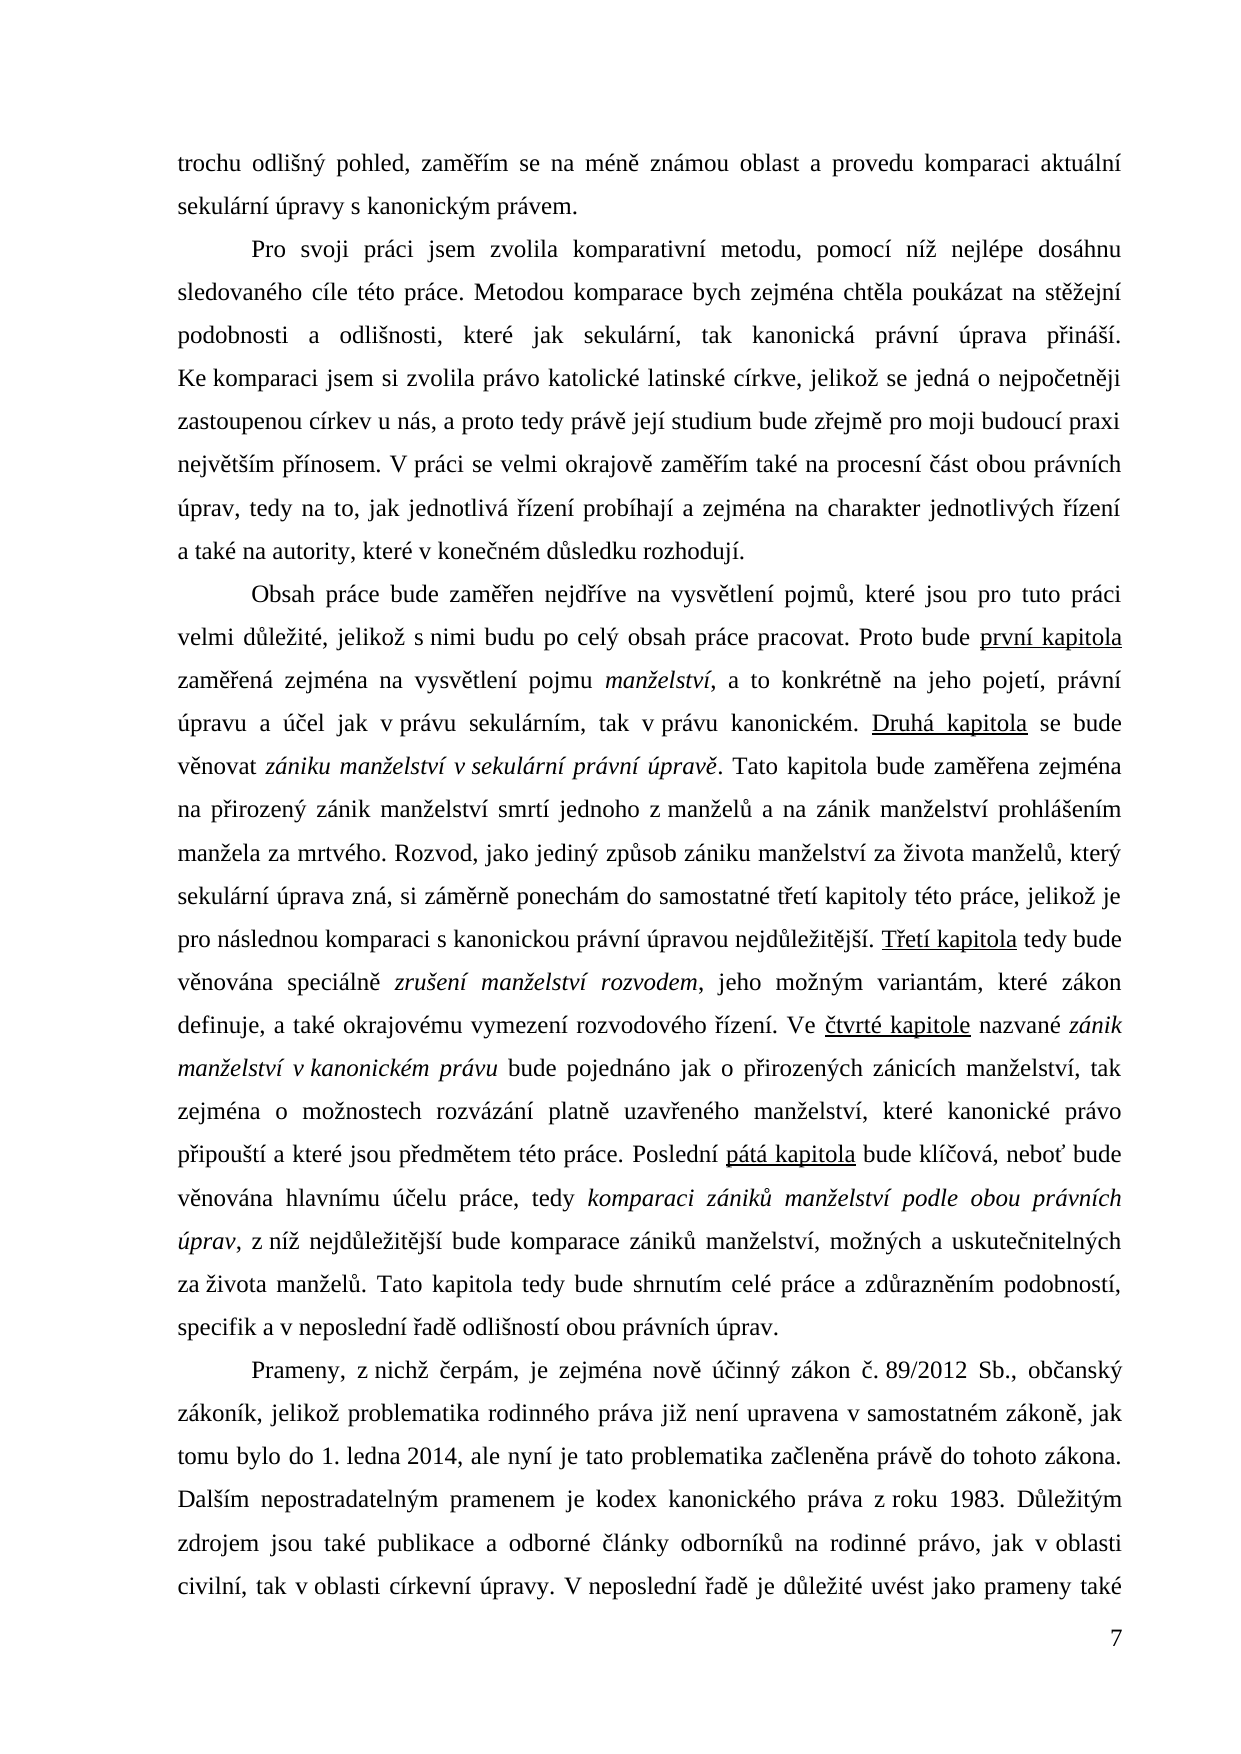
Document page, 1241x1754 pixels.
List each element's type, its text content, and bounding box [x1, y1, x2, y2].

text Obsah práce bude zaměřen nejdříve na vysvětlení pojmů, které jsou pro tuto práci velmi důležité, jelikož s nimi budu po celý obsah práce pracovat. Proto bude první kapitola zaměřená zejména na vysvětlení pojmu manželství, a to konkrétně na jeho pojetí, právní úpravu a účel jak v právu sekulárním, tak v právu kanonickém. Druhá kapitola se bude věnovat zániku manželství v sekulární právní úpravě. Tato kapitola bude zaměřena zejména na přirozený zánik manželství smrtí jednoho z manželů a na zánik manželství prohlášením manžela za mrtvého. Rozvod, jako jediný způsob zániku manželství za života manželů, který sekulární úprava zná, si záměrně ponechám do samostatné třetí kapitoly této práce, jelikož je pro následnou komparaci s kanonickou právní úpravou nejdůležitější. Třetí kapitola tedy bude věnována speciálně zrušení manželství rozvodem, jeho možným variantám, které zákon definuje, a také okrajovému vymezení rozvodového řízení. Ve čtvrté kapitole nazvané zánik manželství v kanonickém právu bude pojednáno jak o přirozených zánicích manželství, tak zejména o možnostech rozvázání platně uzavřeného manželství, které kanonické právo připouští a které jsou předmětem této práce. Poslední pátá kapitola bude klíčová, neboť bude věnována hlavnímu účelu práce, tedy komparaci zániků manželství podle obou právních úprav, z níž nejdůležitější bude komparace zániků manželství, možných a uskutečnitelných za života manželů. Tato kapitola tedy bude shrnutím celé práce a zdůrazněním podobností, specifik a v neposlední řadě odlišností obou právních úprav. [177, 579, 1122, 1341]
text Pro svoji práci jsem zvolila komparativní metodu, pomocí níž nejlépe dosáhnu sledovaného cíle této práce. Metodou komparace bych zejména chtěla poukázat na stěžejní podobnosti a odlišnosti, které jak sekulární, tak kanonická právní úprava přináší. Ke komparaci jsem si zvolila právo katolické latinské církve, jelikož se jedná o nejpočetněji zastoupenou církev u nás, a proto tedy právě její studium bude zřejmě pro moji budoucí praxi největším přínosem. V práci se velmi okrajově zaměřím také na procesní část obou právních úprav, tedy na to, jak jednotlivá řízení probíhají a zejména na charakter jednotlivých řízení a také na autority, které v konečném důsledku rozhodují. [177, 234, 1122, 564]
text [177, 1355, 1122, 1599]
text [177, 148, 1122, 219]
